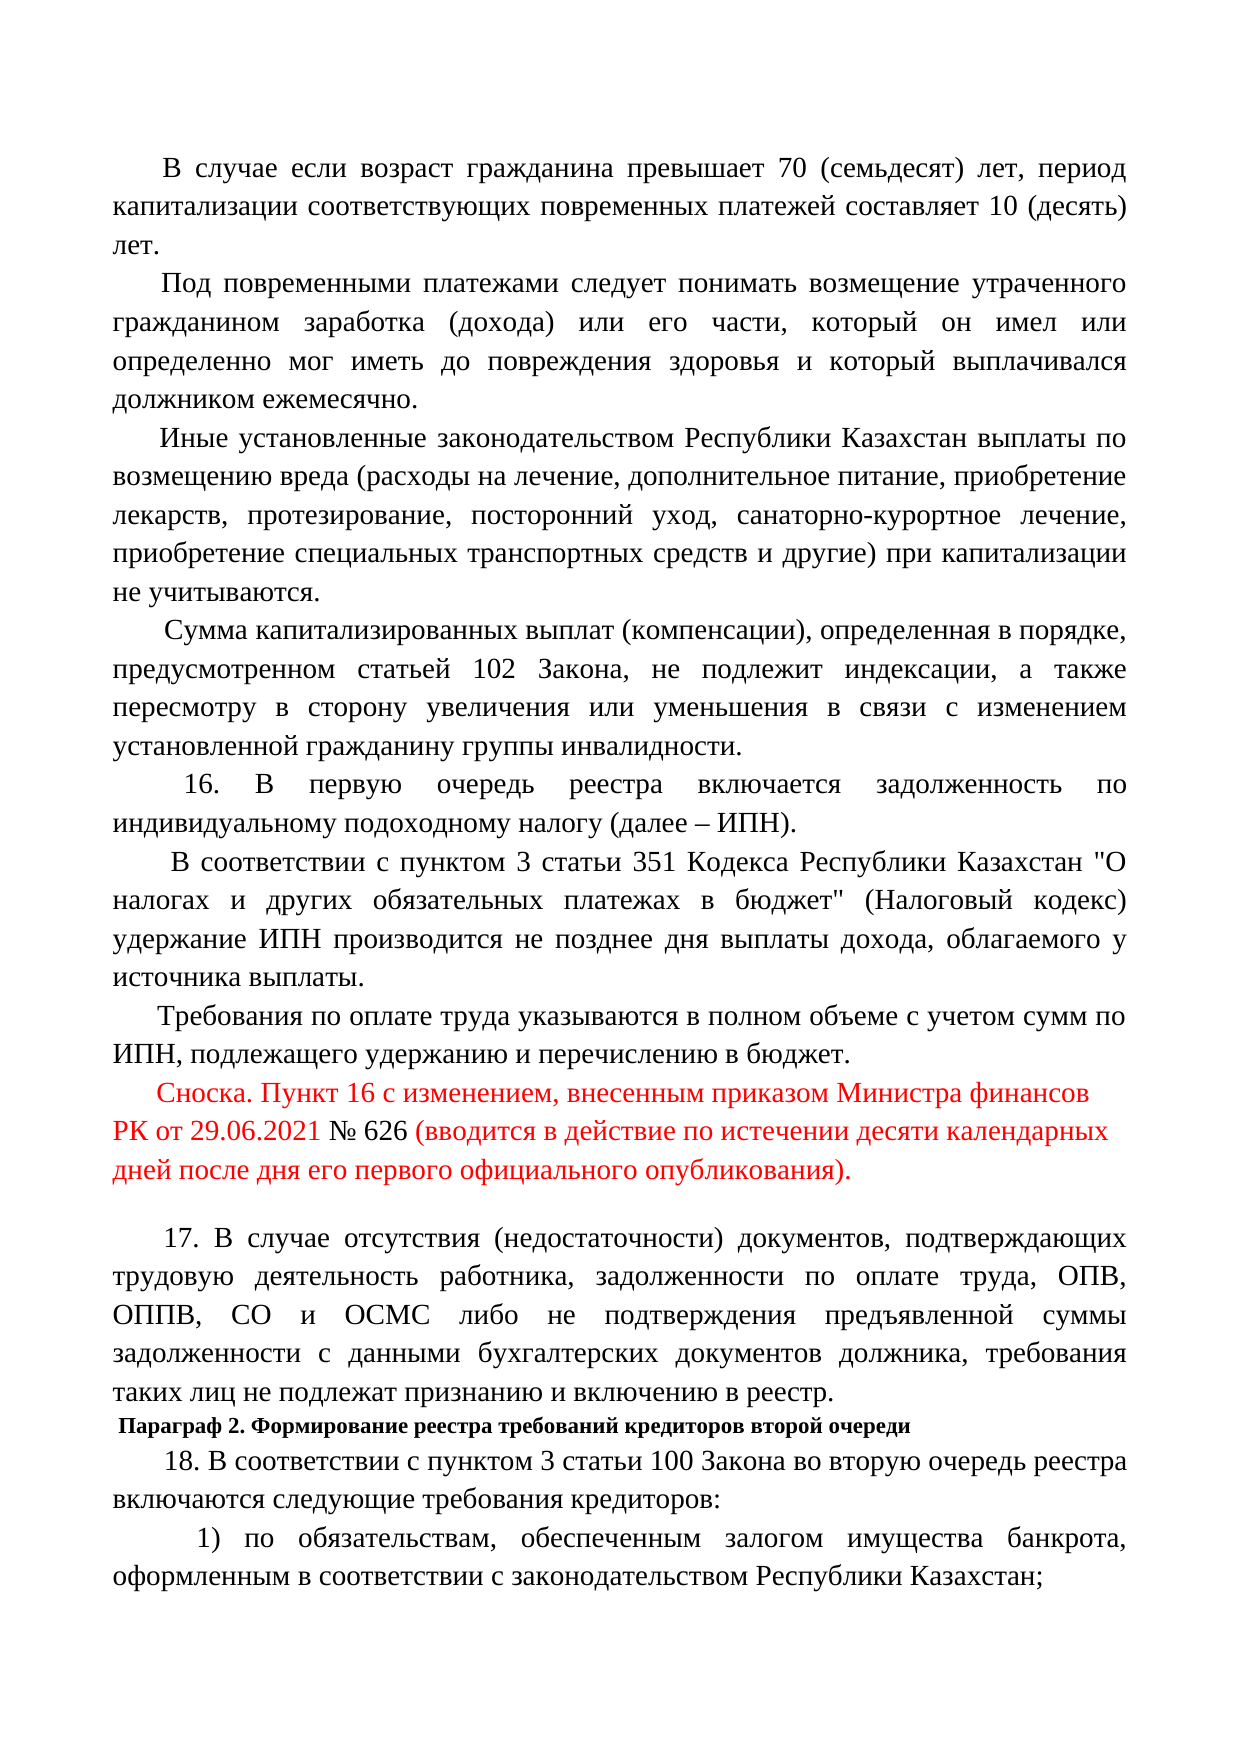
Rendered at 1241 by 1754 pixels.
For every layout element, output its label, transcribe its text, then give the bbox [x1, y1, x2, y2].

text В соответствии с пунктом 3 статьи 351 Кодекса Республики Казахстан "О налогах и других обязательных платежах в бюджет" (Налоговый кодекс) удержание ИПН производится не позднее дня выплаты дохода, облагаемого у источника выплаты. [112, 844, 1128, 993]
text Сноска. Пункт 16 с изменением, внесенным приказом Министра финансов РК от 29.06.2021 № 626 (вводится в действие по истечении десяти календарных дней после дня его первого официального опубликования). [112, 1075, 1128, 1216]
text 17. В случае отсутствия (недостаточности) документов, подтверждающих трудовую деятельность работника, задолженности по оплате труда, ОПВ, ОППВ, СО и ОСМС либо не подтверждения предъявленной суммы задолженности с данными бухгалтерских документов должника, требования таких лиц не подлежат признанию и включению в реестр. [112, 1220, 1128, 1407]
text Требования по оплате труда указываются в полном объеме с учетом сумм по ИПН, подлежащего удержанию и перечислению в бюджет. [112, 998, 1128, 1070]
text Иные установленные законодательством Республики Казахстан выплаты по возмещению вреда (расходы на лечение, дополнительное питание, приобретение лекарств, протезирование, посторонний уход, санаторно-курортное лечение, приобретение специальных транспортных средств и другие) при капитализации не учитываются. [112, 420, 1128, 607]
text Сумма капитализированных выплат (компенсации), определенная в порядке, предусмотренном статьей 102 Закона, не подлежит индексации, а также пересмотру в сторону увеличения или уменьшения в связи с изменением установленной гражданину группы инвалидности. [112, 612, 1128, 762]
text 16. В первую очередь реестра включается задолженность по индивидуальному подоходному налогу (далее – ИПН). [112, 767, 1128, 839]
text 1) по обязательствам, обеспеченным залогом имущества банкрота, оформленным в соответствии с законодательством Республики Казахстан; [112, 1520, 1128, 1592]
text Параграф 2. Формирование реестра требований кредиторов второй очереди [112, 1412, 1128, 1439]
text В случае если возраст гражданина превышает 70 (семьдесят) лет, период капитализации соответствующих повременных платежей составляет 10 (десять) лет. [112, 150, 1128, 261]
text Под повременными платежами следует понимать возмещение утраченного гражданином заработка (дохода) или его части, который он имел или определенно мог иметь до повреждения здоровья и который выплачивался должником ежемесячно. [112, 266, 1128, 415]
text 18. В соответствии с пунктом 3 статьи 100 Закона во вторую очередь реестра включаются следующие требования кредиторов: [112, 1443, 1128, 1515]
